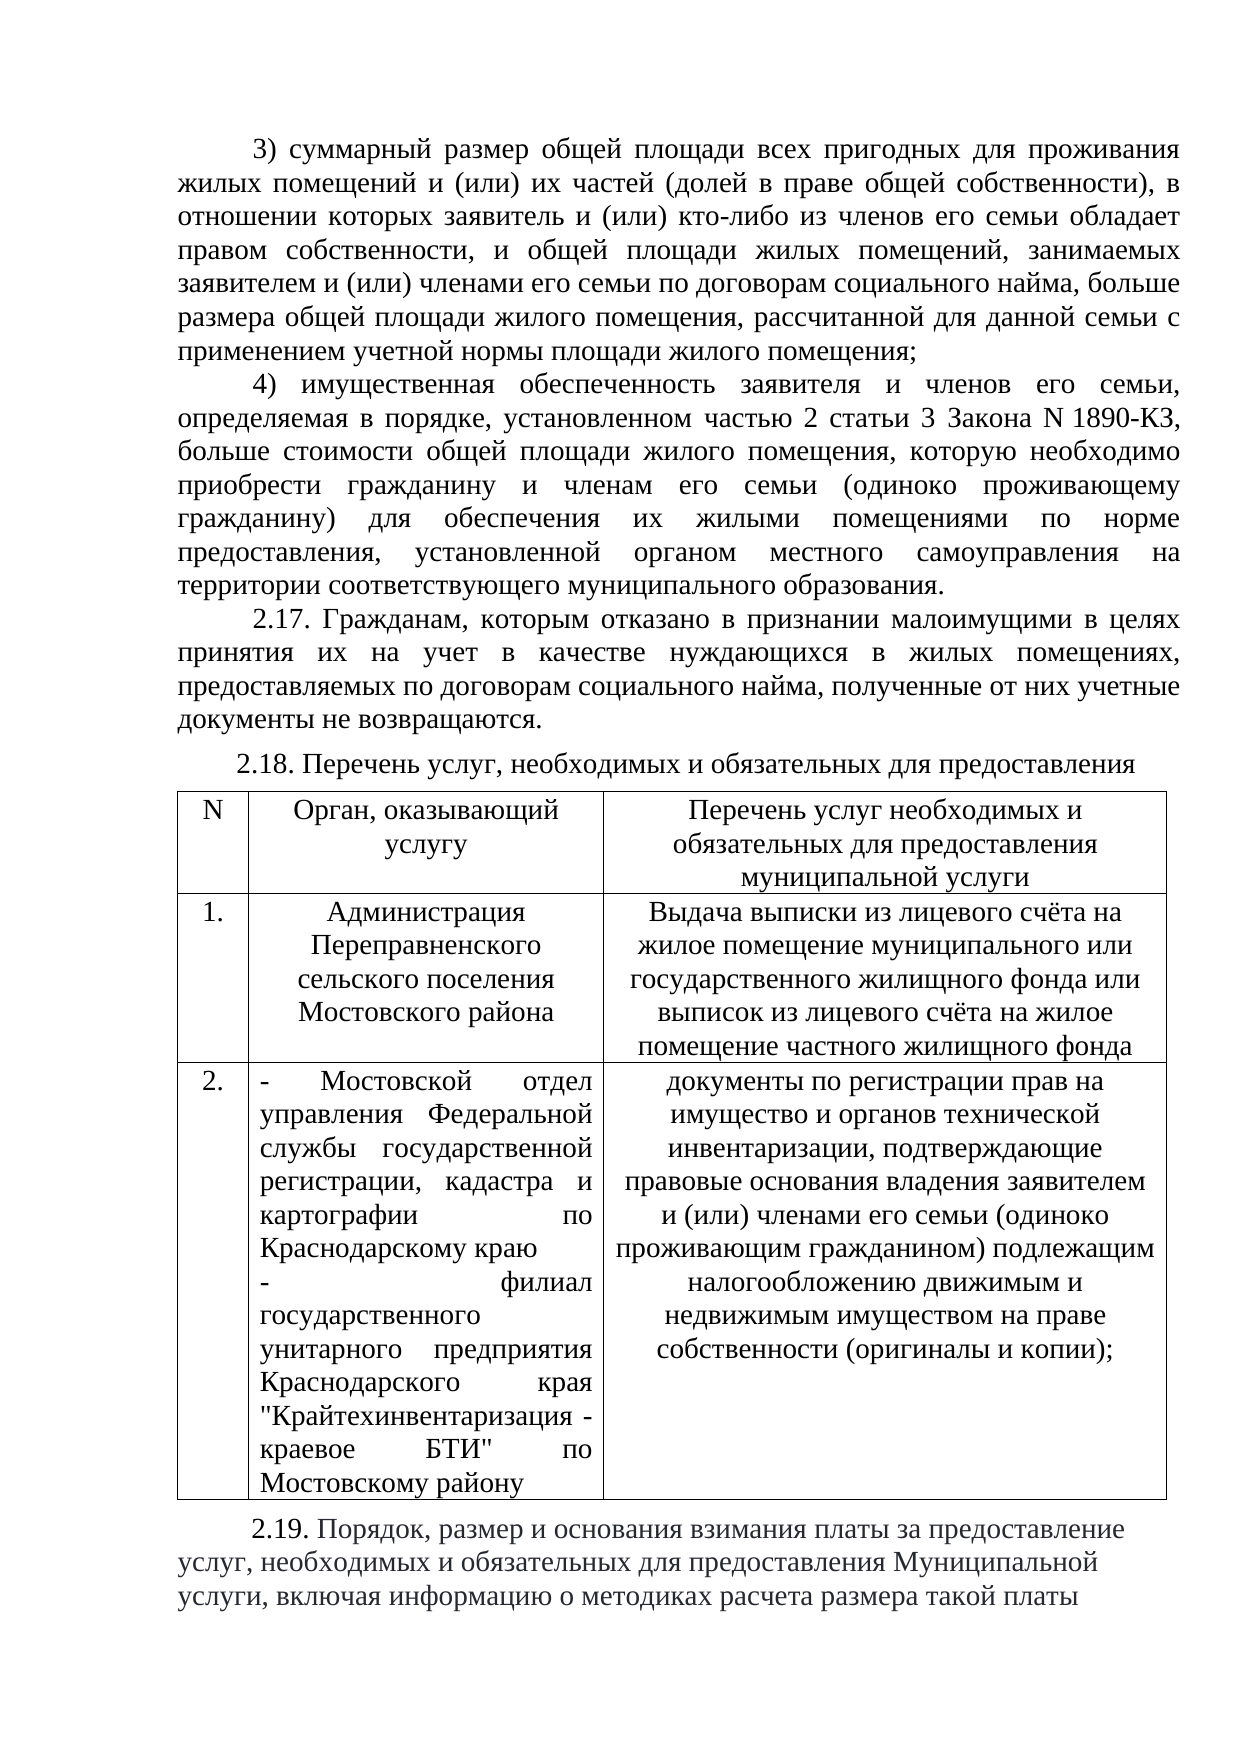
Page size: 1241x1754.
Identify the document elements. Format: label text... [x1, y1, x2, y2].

text 2.18. Перечень услуг, необходимых и обязательных для предоставления [177, 746, 1181, 780]
table_cell Администрация Переправненского сельского поселения Мостовского района [249, 894, 603, 1062]
table_cell - Мостовской отдел управления Федеральной службы государственной регистрации, кадастра и картографии по Краснодарскому краю - филиал государственного унитарного предприятия Краснодарского края "Крайтехинвентаризация - краевое БТИ" по Мостовскому району [249, 1063, 603, 1499]
table_cell Выдача выписки из лицевого счёта на жилое помещение муниципального или государственного жилищного фонда или выписок из лицевого счёта на жилое помещение частного жилищного фонда [604, 894, 1166, 1062]
table_header N [178, 792, 248, 893]
table_cell 1. [178, 894, 248, 1062]
table_header Перечень услуг необходимых и обязательных для предоставления муниципальной услуги [604, 792, 1166, 893]
text 2.19. Порядок, размер и основания взимания платы за предоставление услуг, необходимых и обязательных для предоставления Муниципальной услуги, включая информацию о методиках расчета размера такой платы [177, 1511, 1181, 1612]
table_header Орган, оказывающий услугу [249, 792, 603, 893]
text 3) суммарный размер общей площади всех пригодных для проживания жилых помещений и (или) их частей (долей в праве общей собственности), в отношении которых заявитель и (или) кто-либо из членов его семьи обладает правом собственности, и общей площади жилых помещений, занимаемых заявителем и (или) членами его семьи по договорам социального найма, больше размера общей площади жилого помещения, рассчитанной для данной семьи с применением учетной нормы площади жилого помещения; [177, 131, 1181, 366]
table_cell документы по регистрации прав на имущество и органов технической инвентаризации, подтверждающие правовые основания владения заявителем и (или) членами его семьи (одиноко проживающим гражданином) подлежащим налогообложению движимым и недвижимым имуществом на праве собственности (оригиналы и копии); [604, 1063, 1166, 1499]
text 4) имущественная обеспеченность заявителя и членов его семьи, определяемая в порядке, установленном частью 2 статьи 3 Закона N 1890-КЗ, больше стоимости общей площади жилого помещения, которую необходимо приобрести гражданину и членам его семьи (одиноко проживающему гражданину) для обеспечения их жилыми помещениями по норме предоставления, установленной органом местного самоуправления на территории соответствующего муниципального образования. [177, 366, 1181, 601]
text 2.17. Гражданам, которым отказано в признании малоимущими в целях принятия их на учет в качестве нуждающихся в жилых помещениях, предоставляемых по договорам социального найма, полученные от них учетные документы не возвращаются. [177, 601, 1181, 735]
table_cell 2. [178, 1063, 248, 1499]
